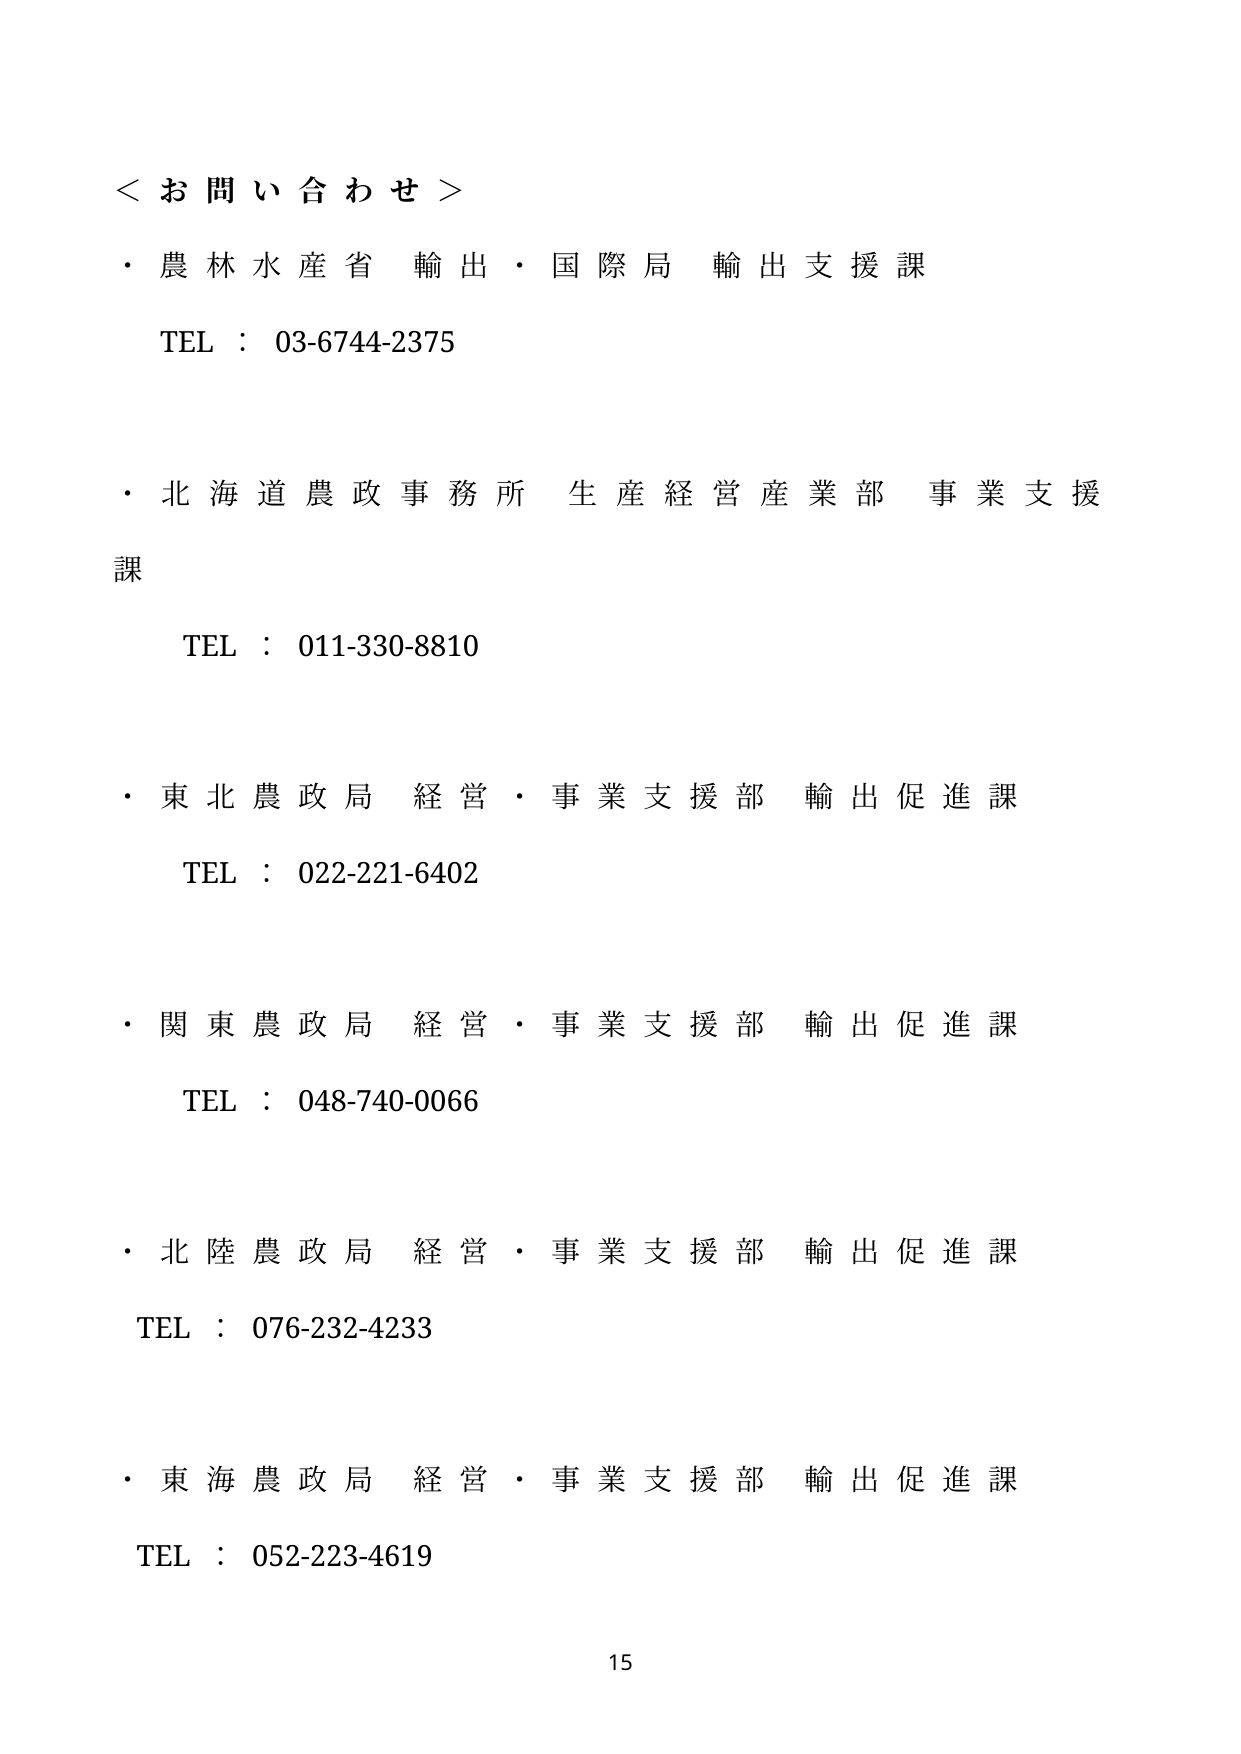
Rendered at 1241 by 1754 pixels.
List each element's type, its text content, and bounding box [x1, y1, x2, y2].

text ＜お問い合わせ＞ [114, 151, 1119, 226]
text TEL：022-221-6402 [114, 833, 1119, 909]
text TEL：048-740-0066 [114, 1061, 1119, 1136]
text ・東海農政局 経営・事業支援部 輸出促進課 [114, 1440, 1119, 1516]
text ・東北農政局 経営・事業支援部 輸出促進課 [114, 757, 1119, 833]
text TEL：076-232-4233 [114, 1288, 1119, 1364]
text ・北陸農政局 経営・事業支援部 輸出促進課 [114, 1212, 1119, 1288]
text TEL：03-6744-2375 [114, 302, 1119, 378]
text ・関東農政局 経営・事業支援部 輸出促進課 [114, 985, 1119, 1061]
text TEL：011-330-8810 [114, 606, 1119, 681]
text ・農林水産省 輸出・国際局 輸出支援課 [114, 226, 1119, 302]
text ・北海道農政事務所 生産経営産業部 事業支援課 [114, 454, 1119, 606]
text TEL：052-223-4619 [114, 1516, 1119, 1591]
